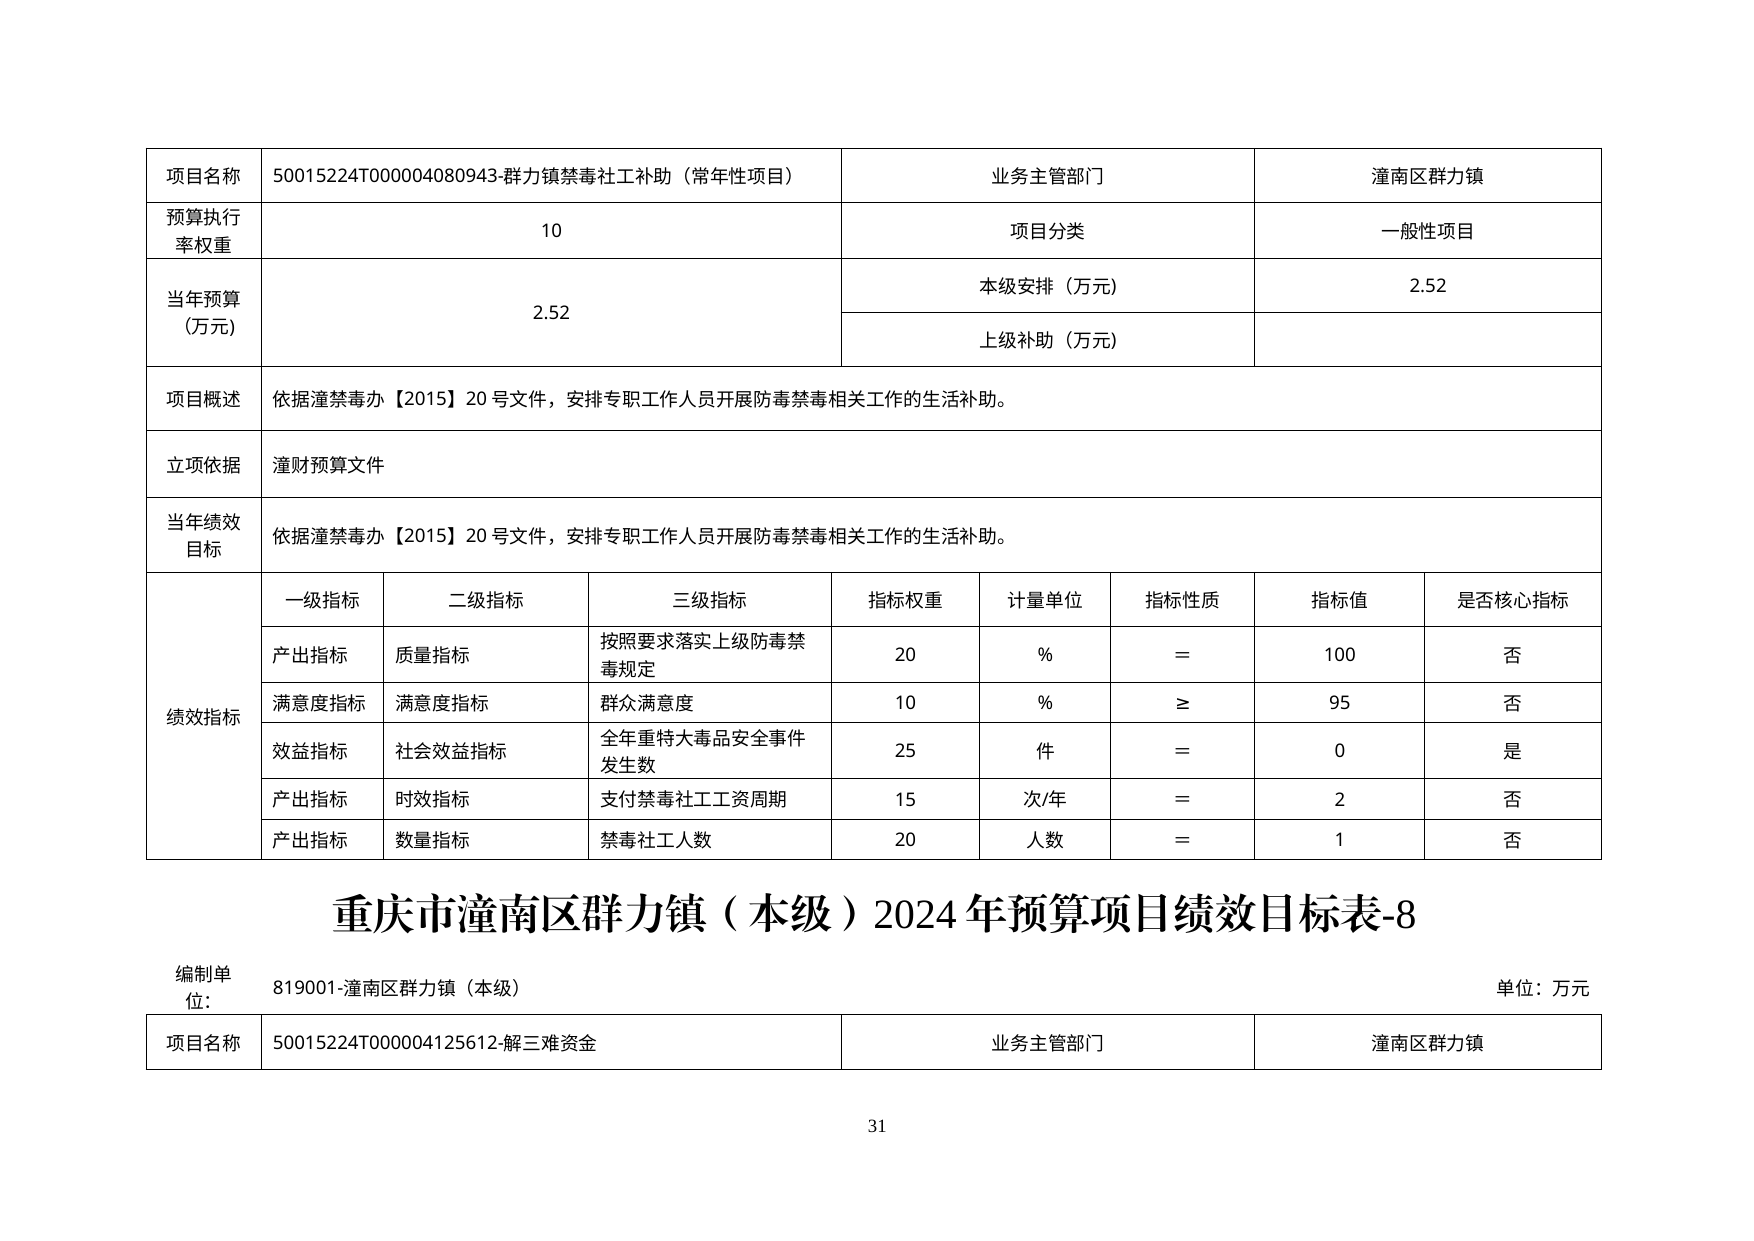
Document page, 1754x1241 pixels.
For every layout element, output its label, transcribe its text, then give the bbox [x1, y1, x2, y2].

table_cell 本级安排（万元) [842, 259, 1254, 312]
table_cell 1 [1255, 820, 1424, 859]
table_cell 次/年 [980, 779, 1110, 818]
table_cell 上级补助（万元) [842, 313, 1254, 366]
table_cell 当年预算（万元) [147, 259, 261, 366]
table_cell 否 [1425, 779, 1601, 818]
table_cell 三级指标 [589, 573, 831, 626]
table_cell 按照要求落实上级防毒禁毒规定 [589, 627, 831, 682]
table_cell 重庆市潼南区群力镇（本级）2024年预算项目绩效目标表-8 [146, 860, 1601, 960]
table_cell 10 [262, 203, 841, 257]
table_cell 一般性项目 [1255, 203, 1601, 257]
table_cell 立项依据 [147, 431, 261, 497]
table_cell 社会效益指标 [384, 723, 588, 778]
table_cell 指标权重 [832, 573, 979, 626]
table_cell 819001-潼南区群力镇（本级） [261, 960, 1111, 1014]
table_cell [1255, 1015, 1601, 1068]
table_cell 指标性质 [1111, 573, 1254, 626]
table_cell 10 [832, 683, 979, 722]
table_cell ≥ [1111, 683, 1254, 722]
table_cell 项目分类 [842, 203, 1254, 257]
table_cell 否 [1425, 820, 1601, 859]
table_cell 20 [832, 820, 979, 859]
table_cell 50015224T000004080943-群力镇禁毒社工补助（常年性项目） [262, 149, 841, 202]
table_cell 项目名称 [147, 1015, 261, 1068]
table_cell 95 [1255, 683, 1424, 722]
table_cell 项目名称 [147, 149, 261, 202]
table_cell 群众满意度 [589, 683, 831, 722]
table_cell ＝ [1111, 723, 1254, 778]
table_cell 是 [1425, 723, 1601, 778]
table_cell 25 [832, 723, 979, 778]
table_cell 20 [832, 627, 979, 682]
table_cell 是否核心指标 [1425, 573, 1601, 626]
table_cell 否 [1425, 683, 1601, 722]
table_cell 2.52 [262, 259, 841, 366]
table_cell 计量单位 [980, 573, 1110, 626]
table_cell 15 [832, 779, 979, 818]
table_cell 禁毒社工人数 [589, 820, 831, 859]
table_cell 否 [1425, 627, 1601, 682]
table_cell 潼财预算文件 [262, 431, 1601, 497]
table_cell 业务主管部门 [842, 1015, 1254, 1068]
table_cell 依据潼禁毒办【2015】20号文件，安排专职工作人员开展防毒禁毒相关工作的生活补助。 [262, 367, 1601, 430]
table_cell 2.52 [1255, 259, 1601, 312]
table_cell 人数 [980, 820, 1110, 859]
table_cell 当年绩效目标 [147, 498, 261, 572]
table_cell 0 [1255, 723, 1424, 778]
table_cell 全年重特大毒品安全事件发生数 [589, 723, 831, 778]
table_cell 质量指标 [384, 627, 588, 682]
table_cell 时效指标 [384, 779, 588, 818]
table_cell 50015224T000004125612-解三难资金 [262, 1015, 841, 1068]
table_cell 编制单位： [146, 960, 261, 1014]
table_cell % [980, 627, 1110, 682]
table_cell 效益指标 [262, 723, 383, 778]
table_cell 满意度指标 [262, 683, 383, 722]
table_cell 2 [1255, 779, 1424, 818]
table_cell 100 [1255, 627, 1424, 682]
table_cell 预算执行率权重 [147, 203, 261, 257]
table_cell 支付禁毒社工工资周期 [589, 779, 831, 818]
table_cell 件 [980, 723, 1110, 778]
table_cell [1255, 313, 1601, 366]
table_cell 指标值 [1255, 573, 1424, 626]
table_cell 产出指标 [262, 820, 383, 859]
table_cell 项目概述 [147, 367, 261, 430]
table_cell 单位：万元 [1111, 960, 1601, 1014]
table_cell 业务主管部门 [842, 149, 1254, 202]
table_cell % [980, 683, 1110, 722]
table_cell 二级指标 [384, 573, 588, 626]
table_cell 产出指标 [262, 779, 383, 818]
table_cell 一级指标 [262, 573, 383, 626]
table_cell ＝ [1111, 820, 1254, 859]
table_cell 潼南区群力镇 [1255, 149, 1601, 202]
table_cell ＝ [1111, 627, 1254, 682]
table_cell 数量指标 [384, 820, 588, 859]
table_cell 产出指标 [262, 627, 383, 682]
table_cell 满意度指标 [384, 683, 588, 722]
table_cell 绩效指标 [147, 573, 261, 859]
table_cell 依据潼禁毒办【2015】20号文件，安排专职工作人员开展防毒禁毒相关工作的生活补助。 [262, 498, 1601, 572]
table_cell ＝ [1111, 779, 1254, 818]
